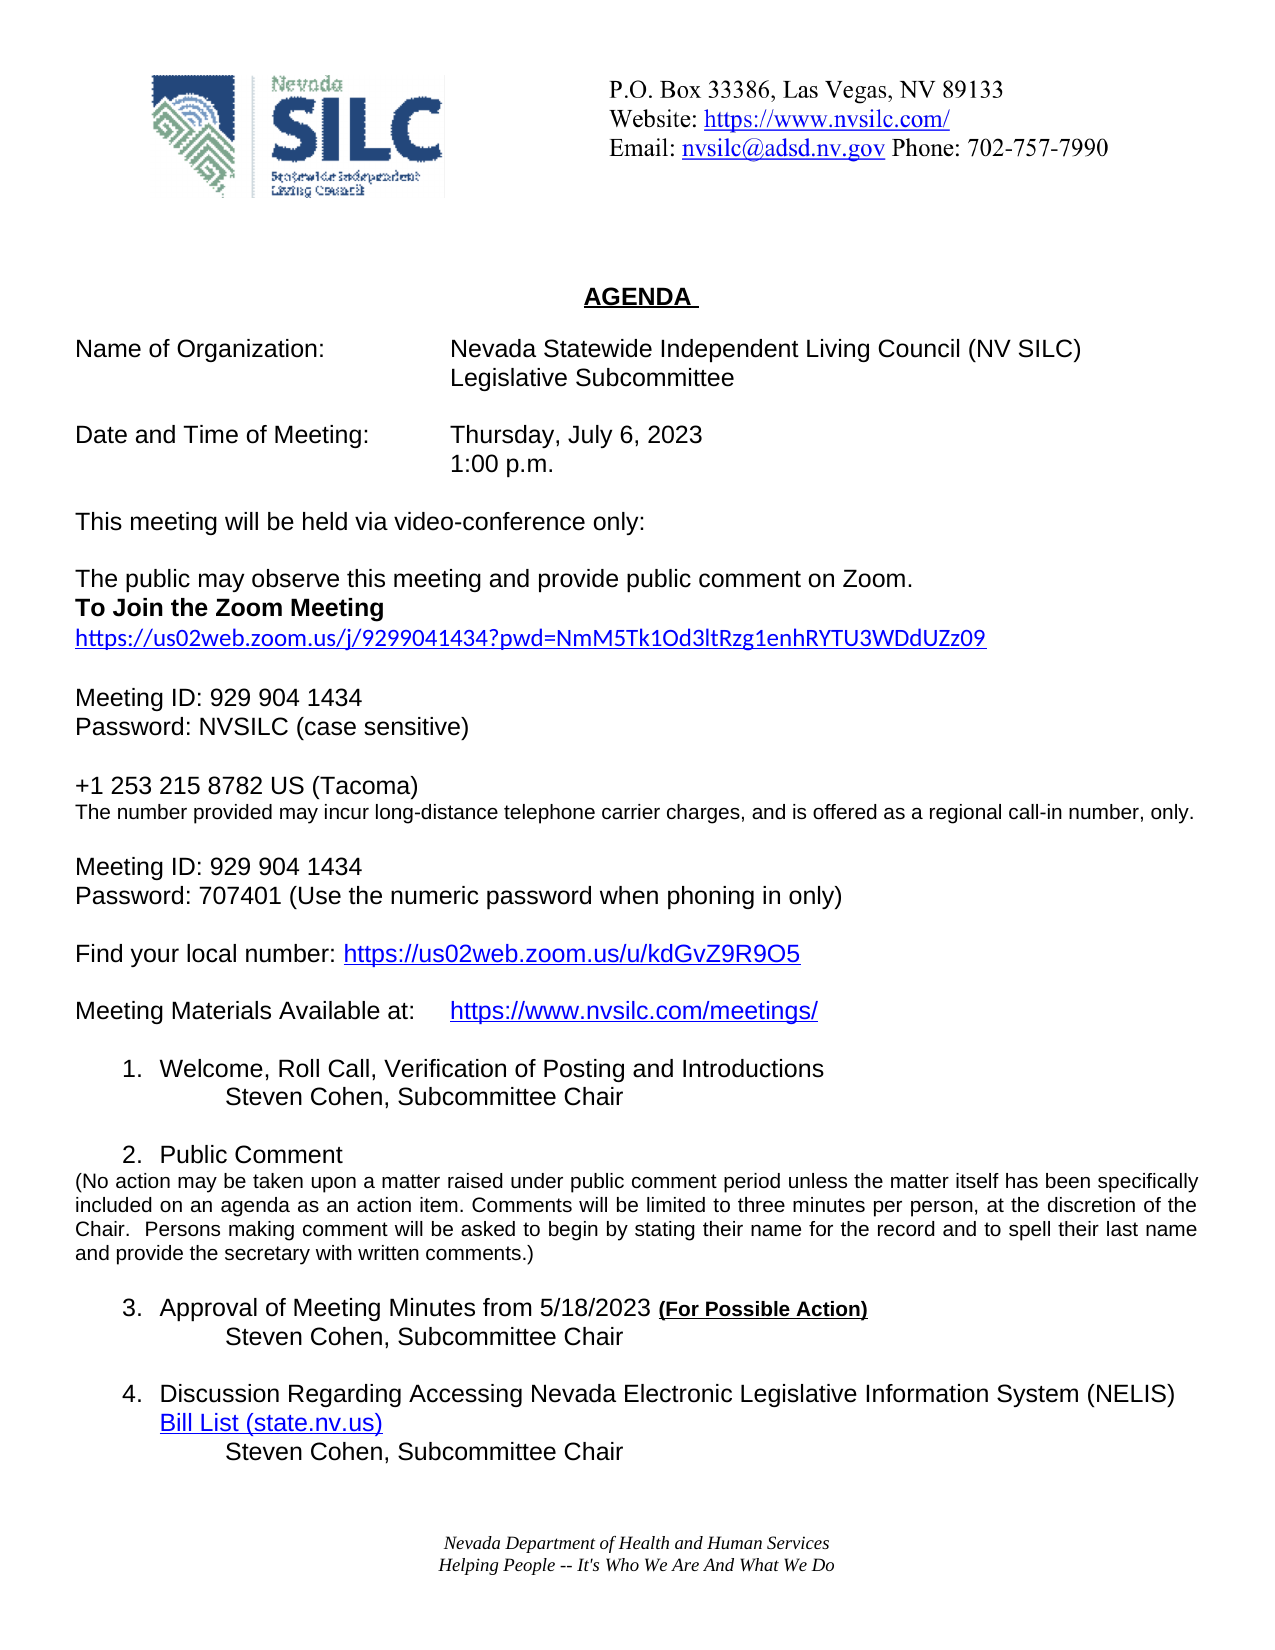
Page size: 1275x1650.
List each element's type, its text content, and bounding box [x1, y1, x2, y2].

text To Join the Zoom Meeting [75, 593, 1200, 622]
list Public Comment [122, 1140, 1200, 1168]
text Find your local number: https://us02web.zoom.us/u/kdGvZ9R9O5 [75, 938, 1200, 967]
text Steven Cohen, Subcommittee Chair [150, 1437, 1200, 1466]
text Name of Organization: Nevada Statewide Independent Living Council (NV SILC) [75, 334, 1200, 363]
list Bill List (state.nv.us) [159, 1408, 1200, 1437]
text AGENDA [75, 282, 1200, 310]
text Legislative Subcommittee [75, 363, 1200, 392]
text +1 253 215 8782 US (Tacoma) [75, 771, 1200, 799]
text (No action may be taken upon a matter raised under public comment period unless the matter itself has been specifically included on an agenda as an action item. Comments will be limited to three minutes per person, at the discretion of the Chair. Persons making comment will be asked to begin by stating their name for the record and to spell their last name and provide the secretary with written comments.) [75, 1168, 1200, 1264]
text 1:00 p.m. [75, 449, 1200, 478]
list Steven Cohen, Subcommittee Chair [159, 1082, 1200, 1111]
text Meeting Materials Available at: https://www.nvsilc.com/meetings/ [75, 996, 1200, 1025]
text Date and Time of Meeting: Thursday, July 6, 2023 [75, 421, 1200, 449]
list Approval of Meeting Minutes from 5/18/2023 (For Possible Action) [122, 1293, 1200, 1322]
picture [150, 75, 1125, 198]
text The public may observe this meeting and provide public comment on Zoom. [75, 564, 1200, 593]
list Steven Cohen, Subcommittee Chair [159, 1322, 1200, 1351]
text Password: 707401 (Use the numeric password when phoning in only) [75, 881, 1200, 910]
list Discussion Regarding Accessing Nevada Electronic Legislative Information System (NELIS) [122, 1379, 1200, 1408]
list Welcome, Roll Call, Verification of Posting and Introductions [122, 1053, 1200, 1082]
text Meeting ID: 929 904 1434 [75, 683, 1200, 712]
text Meeting ID: 929 904 1434 [75, 852, 1200, 881]
text The number provided may incur long-distance telephone carrier charges, and is offered as a regional call-in number, only. [75, 799, 1200, 823]
text This meeting will be held via video-conference only: [75, 507, 1200, 536]
text https://us02web.zoom.us/j/9299041434?pwd=NmM5Tk1Od3ltRzg1enhRYTU3WDdUZz09 [75, 622, 1200, 652]
text Password: NVSILC (case sensitive) [75, 712, 1200, 740]
